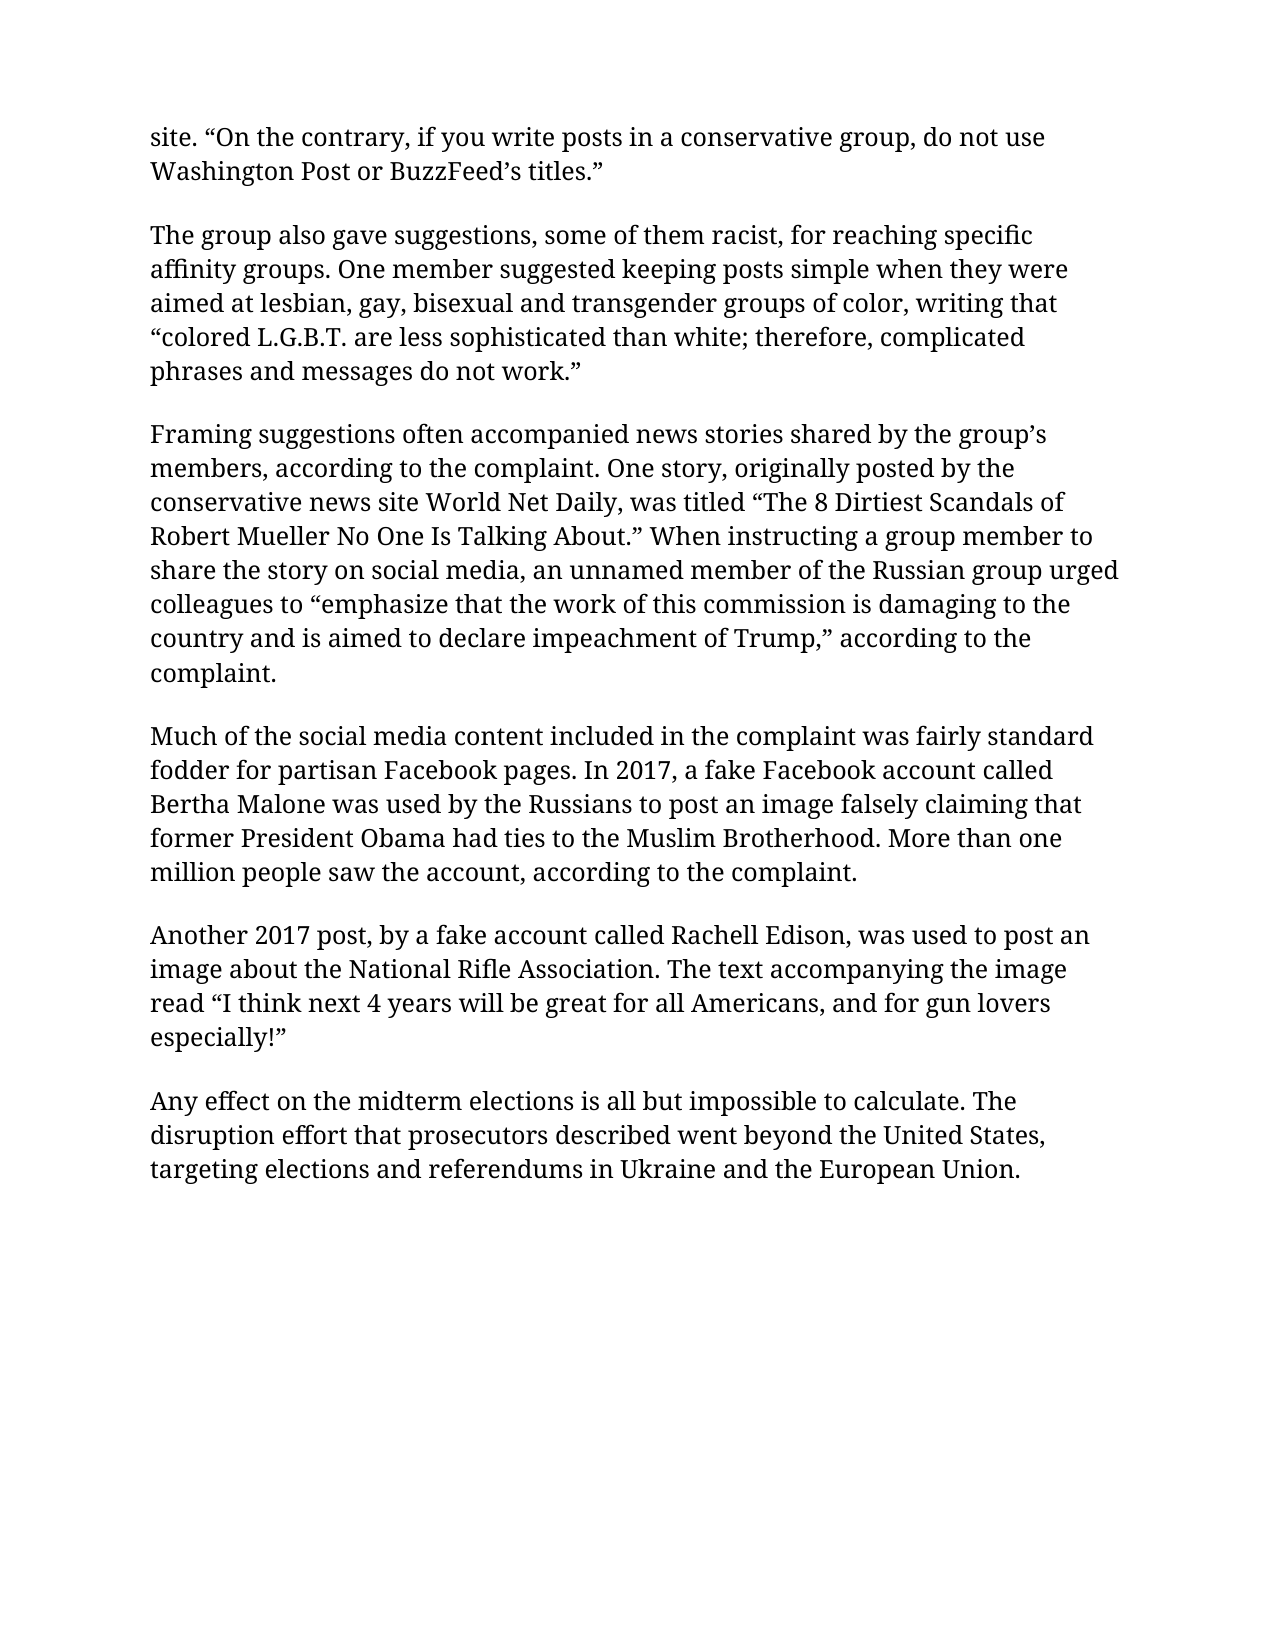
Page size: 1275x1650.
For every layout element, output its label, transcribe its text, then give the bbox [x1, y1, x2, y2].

text Much of the social media content included in the complaint was fairly standard fodder for partisan Facebook pages. In 2017, a fake Facebook account called Bertha Malone was used by the Russians to post an image falsely claiming that former President Obama had ties to the Muslim Brotherhood. More than one million people saw the account, according to the complaint. [150, 718, 1125, 889]
text Any effect on the midterm elections is all but impossible to calculate. The disruption effort that prosecutors described went beyond the United States, targeting elections and referendums in Ukraine and the European Union. [150, 1083, 1125, 1186]
text Framing suggestions often accompanied news stories shared by the group’s members, according to the complaint. One story, originally posted by the conservative news site World Net Daily, was titled “The 8 Dirtiest Scandals of Robert Mueller No One Is Talking About.” When instructing a group member to share the story on social media, an unnamed member of the Russian group urged colleagues to “emphasize that the work of this commission is damaging to the country and is aimed to declare impeachment of Trump,” according to the complaint. [150, 417, 1125, 689]
text Another 2017 post, by a fake account called Rachell Edison, was used to post an image about the National Rifle Association. The text accompanying the image read “I think next 4 years will be great for all Americans, and for gun lovers especially!” [150, 918, 1125, 1054]
text The group also gave suggestions, some of them racist, for reaching specific affinity groups. One member suggested keeping posts simple when they were aimed at lesbian, gay, bisexual and transgender groups of color, writing that “colored L.G.B.T. are less sophisticated than white; therefore, complicated phrases and messages do not work.” [150, 217, 1125, 388]
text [150, 120, 1125, 188]
